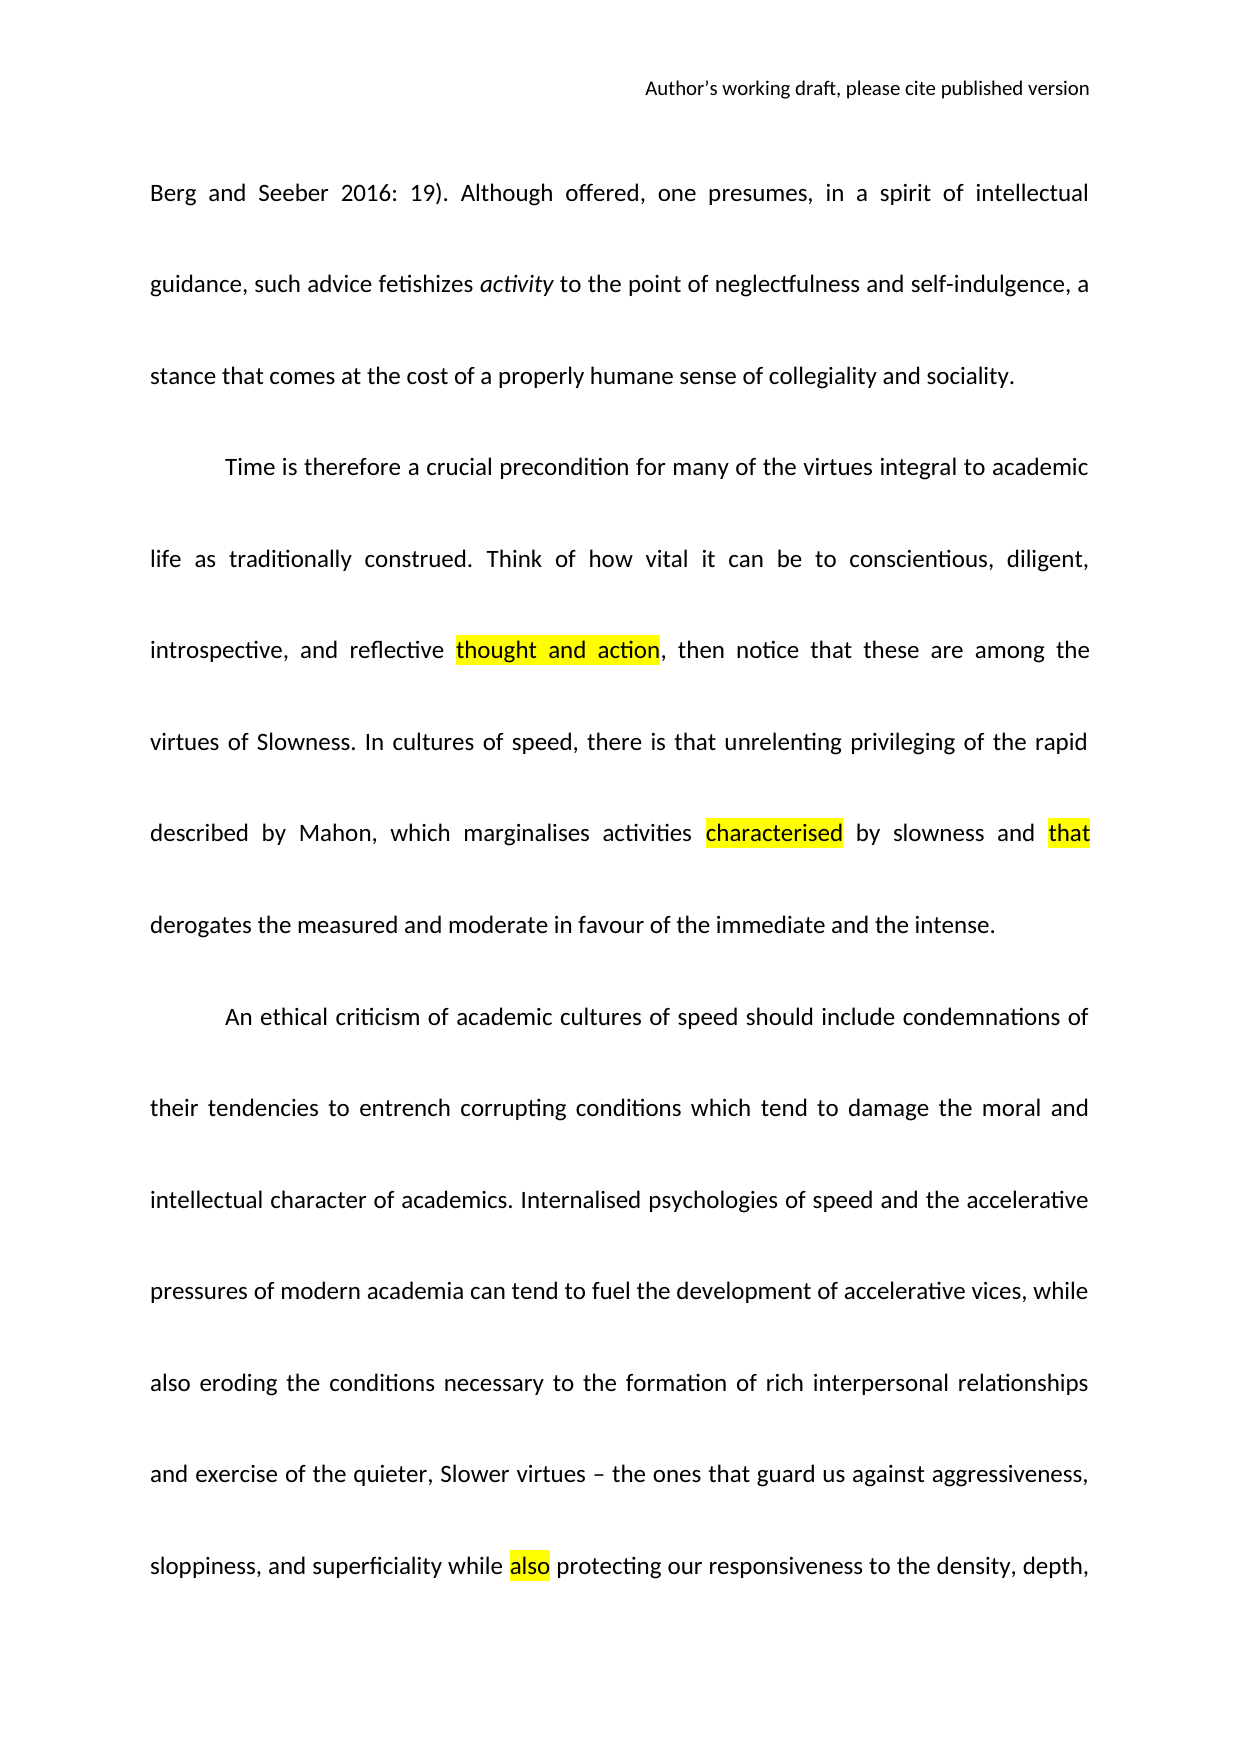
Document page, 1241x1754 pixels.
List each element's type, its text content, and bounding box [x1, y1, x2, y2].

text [150, 177, 1090, 390]
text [150, 1001, 1090, 1581]
text Time is therefore a crucial precondition for many of the virtues integral to academic life as traditionally construed. Think of how vital it can be to conscientious, diligent, introspective, and reflective thought and action, then notice that these are among the virtues of Slowness. In cultures of speed, there is that unrelenting privileging of the rapid described by Mahon, which marginalises activities characterised by slowness and that derogates the measured and moderate in favour of the immediate and the intense. [150, 451, 1090, 940]
